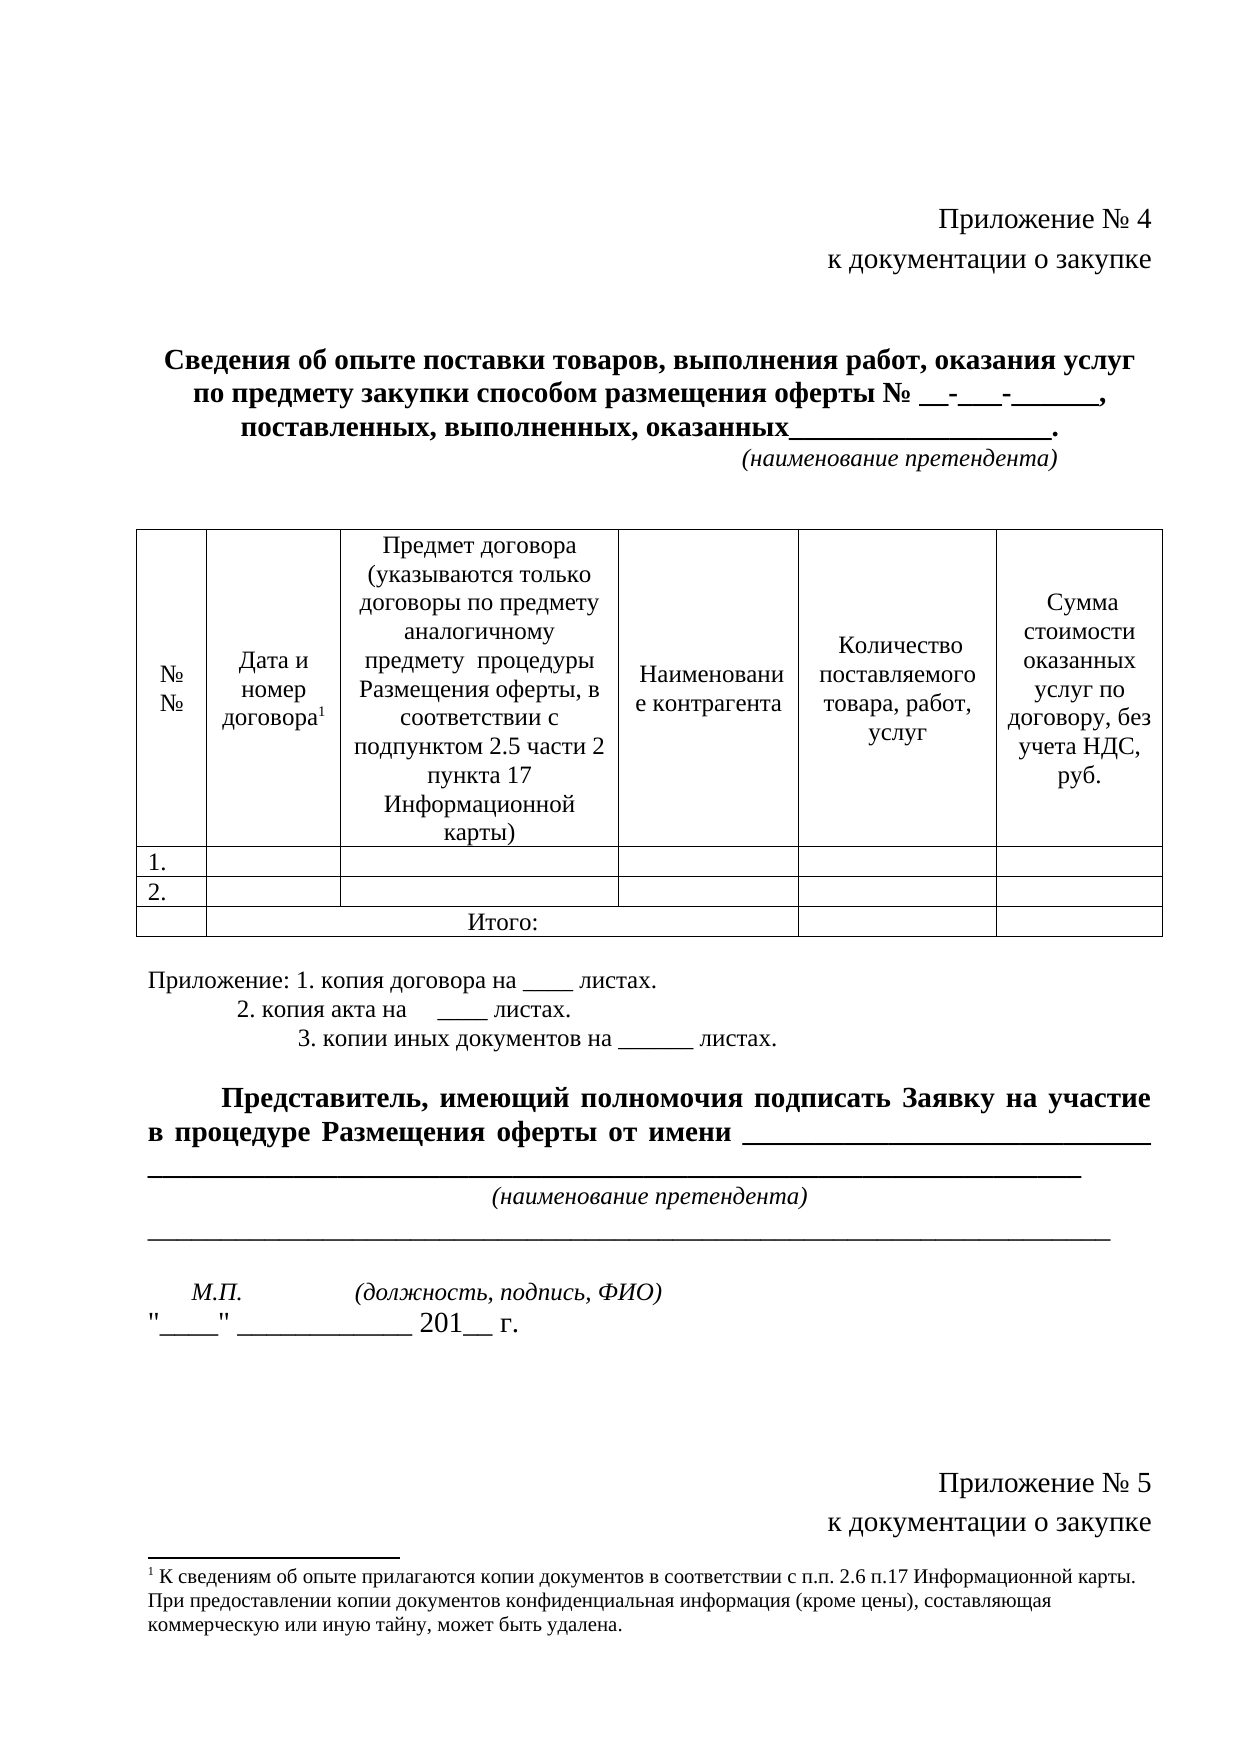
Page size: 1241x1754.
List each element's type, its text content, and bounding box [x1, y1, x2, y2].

text Сведения об опыте поставки товаров, выполнения работ, оказания услуг по предмету закупки способом размещения оферты № __-___-______, поставленных, выполненных, оказанных__________________. [148, 342, 1152, 443]
table_cell [207, 847, 340, 876]
table_cell [341, 877, 618, 906]
table_header Предмет договора (указываются только договоры по предмету аналогичному предмету процедуры Размещения оферты, в соответствии с подпунктом 2.5 части 2 пункта 17 Информационной карты) [341, 530, 618, 846]
text 2. копия акта на ____ листах. [148, 994, 1152, 1023]
table_cell [997, 847, 1162, 876]
text М.П. (должность, подпись, ФИО) [148, 1277, 1152, 1306]
text __________________________________________________________________ [148, 1210, 1152, 1243]
text Приложение: 1. копия договора на ____ листах. [148, 965, 1152, 994]
text к документации о закупке [148, 241, 1152, 275]
subtitle Приложение № 4 [204, 202, 1152, 235]
text 3. копии иных документов на ______ листах. [148, 1023, 1152, 1052]
table_cell [207, 877, 340, 906]
table_cell [799, 877, 996, 906]
table_cell [997, 877, 1162, 906]
table_cell [137, 907, 206, 936]
text "____" ____________ 201__ г. [148, 1306, 1152, 1339]
table_cell [799, 847, 996, 876]
subtitle Приложение № 5 [204, 1465, 1152, 1498]
table_cell [997, 907, 1162, 936]
table_header Количество поставляемого товара, работ, услуг [799, 530, 996, 846]
text (наименование претендента) [148, 443, 1152, 471]
table_header Сумма стоимости оказанных услуг по договору, без учета НДС, руб. [997, 530, 1162, 846]
table_cell 2. [137, 877, 206, 906]
text Представитель, имеющий полномочия подписать Заявку на участие в процедуре Размещения оферты от имени ____________________________ ________________________________________________________________ [148, 1080, 1152, 1181]
table_cell Итого: [207, 907, 798, 936]
table_cell [619, 877, 798, 906]
table_cell [799, 907, 996, 936]
table_header Наименование контрагента [619, 530, 798, 846]
table_cell [619, 847, 798, 876]
text к документации о закупке [148, 1504, 1152, 1538]
table_cell [341, 847, 618, 876]
text (наименование претендента) [148, 1181, 1152, 1210]
table_header №№ [137, 530, 206, 846]
table_cell 1. [137, 847, 206, 876]
table_header Дата и номер договора [207, 530, 340, 846]
